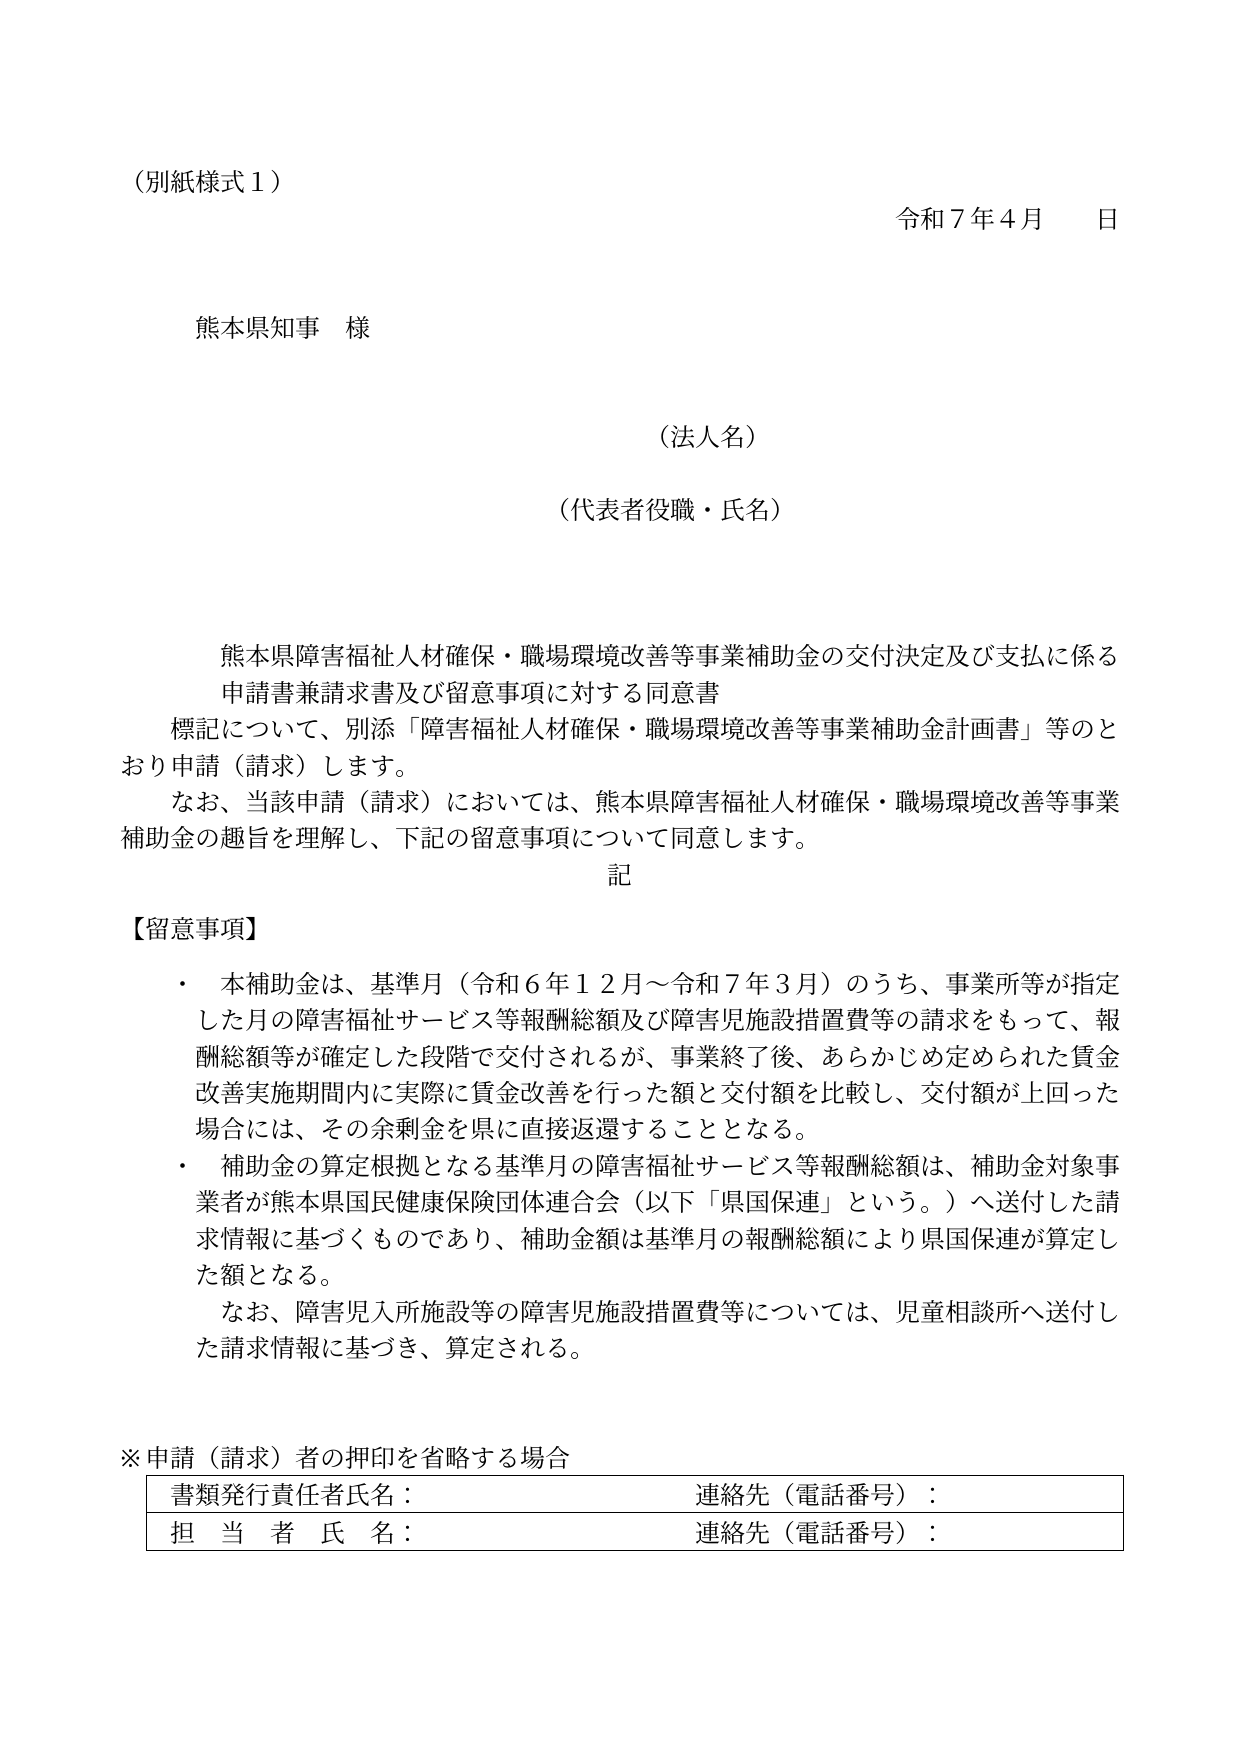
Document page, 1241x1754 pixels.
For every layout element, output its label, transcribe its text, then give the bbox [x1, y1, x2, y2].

text （法人名） [120, 418, 1120, 454]
text 標記について、別添「障害福祉人材確保・職場環境改善等事業補助金計画書」等のとおり申請（請求）します。 [120, 709, 1120, 782]
table_header 書類発行責任者氏名： [147, 1476, 671, 1512]
text （別紙様式１） [120, 163, 1120, 199]
subtitle 記 [120, 855, 1120, 892]
text ※申請（請求）者の押印を省略する場合 [120, 1438, 1120, 1474]
text なお、障害児入所施設等の障害児施設措置費等については、児童相談所へ送付した請求情報に基づき、算定される。 [145, 1292, 1120, 1365]
text ・ 本補助金は、基準月（令和６年１２月～令和７年３月）のうち、事業所等が指定した月の障害福祉サービス等報酬総額及び障害児施設措置費等の請求をもって、報酬総額等が確定した段階で交付されるが、事業終了後、あらかじめ定められた賃金改善実施期間内に実際に賃金改善を行った額と交付額を比較し、交付額が上回った場合には、その余剰金を県に直接返還することとなる。 [145, 964, 1120, 1146]
text 【留意事項】 [120, 910, 1120, 946]
text 熊本県知事 様 [120, 308, 1120, 345]
text 申請書兼請求書及び留意事項に対する同意書 [120, 673, 1120, 709]
text 熊本県障害福祉人材確保・職場環境改善等事業補助金の交付決定及び支払に係る [120, 637, 1120, 673]
table_header 連絡先（電話番号）： [671, 1476, 1123, 1512]
text （代表者役職・氏名） [120, 491, 1120, 527]
text 令和７年４月 日 [120, 199, 1120, 236]
table_cell 連絡先（電話番号）： [671, 1513, 1123, 1549]
text ・ 補助金の算定根拠となる基準月の障害福祉サービス等報酬総額は、補助金対象事業者が熊本県国民健康保険団体連合会（以下「県国保連」という。）へ送付した請求情報に基づくものであり、補助金額は基準月の報酬総額により県国保連が算定した額となる。 [145, 1146, 1120, 1292]
text なお、当該申請（請求）においては、熊本県障害福祉人材確保・職場環境改善等事業補助金の趣旨を理解し、下記の留意事項について同意します。 [120, 782, 1120, 855]
table_cell 担 当 者 氏 名： [147, 1513, 671, 1549]
